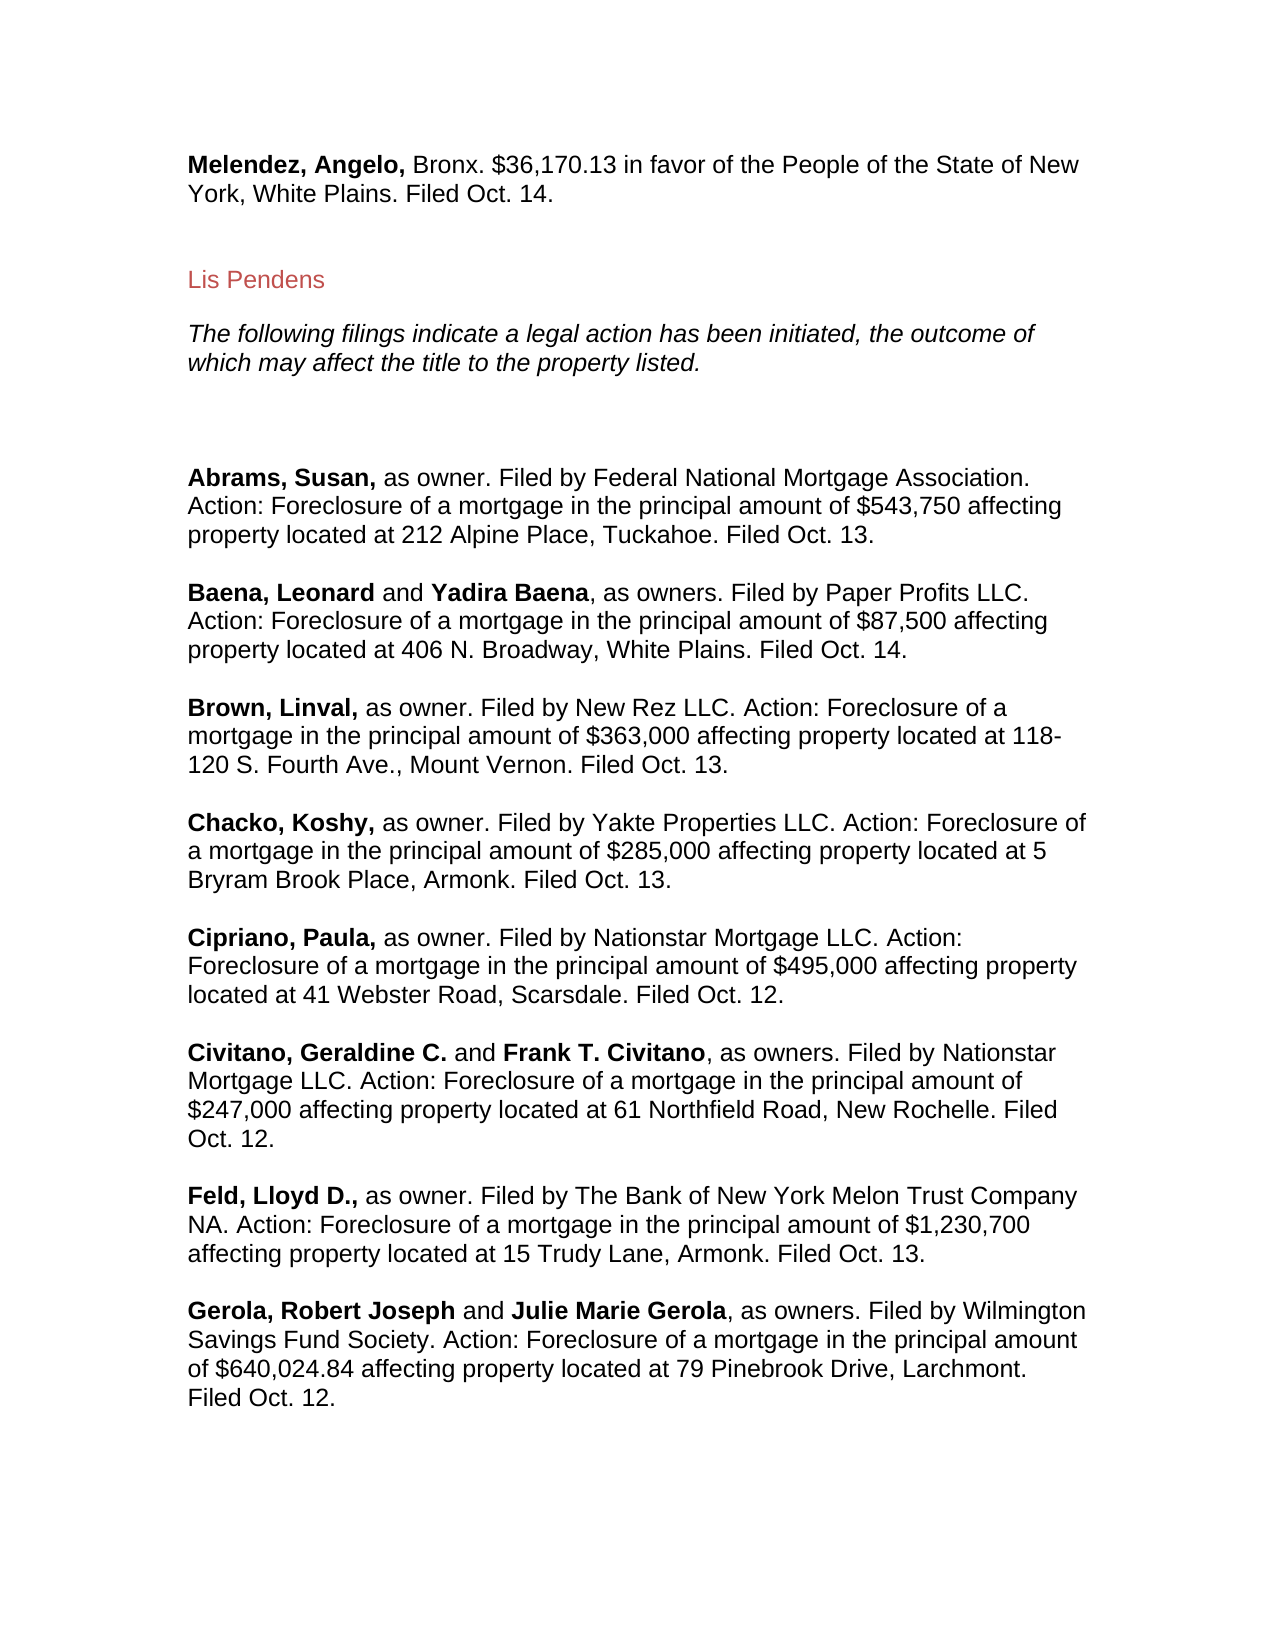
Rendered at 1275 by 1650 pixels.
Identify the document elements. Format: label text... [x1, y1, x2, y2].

text Cipriano, Paula, as owner. Filed by Nationstar Mortgage LLC. Action: Foreclosure of a mortgage in the principal amount of $495,000 affecting property located at 41 Webster Road, Scarsdale. Filed Oct. 12. [187, 922, 1087, 1009]
text The following filings indicate a legal action has been initiated, the outcome of which may affect the title to the property listed. [187, 319, 1087, 376]
text Melendez, Angelo, Bronx. $36,170.13 in favor of the People of the State of New York, White Plains. Filed Oct. 14. [187, 150, 1087, 207]
text Feld, Lloyd D., as owner. Filed by The Bank of New York Melon Trust Company NA. Action: Foreclosure of a mortgage in the principal amount of $1,230,700 affecting property located at 15 Trudy Lane, Armonk. Filed Oct. 13. [187, 1181, 1087, 1267]
text Lis Pendens [187, 265, 1087, 294]
text Brown, Linval, as owner. Filed by New Rez LLC. Action: Foreclosure of a mortgage in the principal amount of $363,000 affecting property located at 118-120 S. Fourth Ave., Mount Vernon. Filed Oct. 13. [187, 692, 1087, 779]
text Gerola, Robert Joseph and Julie Marie Gerola, as owners. Filed by Wilmington Savings Fund Society. Action: Foreclosure of a mortgage in the principal amount of $640,024.84 affecting property located at 79 Pinebrook Drive, Larchmont. Filed Oct. 12. [187, 1296, 1087, 1411]
text Civitano, Geraldine C. and Frank T. Civitano, as owners. Filed by Nationstar Mortgage LLC. Action: Foreclosure of a mortgage in the principal amount of $247,000 affecting property located at 61 Northfield Road, New Rochelle. Filed Oct. 12. [187, 1037, 1087, 1152]
text Baena, Leonard and Yadira Baena, as owners. Filed by Paper Profits LLC. Action: Foreclosure of a mortgage in the principal amount of $87,500 affecting property located at 406 N. Broadway, White Plains. Filed Oct. 14. [187, 577, 1087, 664]
text Chacko, Koshy, as owner. Filed by Yakte Properties LLC. Action: Foreclosure of a mortgage in the principal amount of $285,000 affecting property located at 5 Bryram Brook Place, Armonk. Filed Oct. 13. [187, 807, 1087, 894]
text Abrams, Susan, as owner. Filed by Federal National Mortgage Association. Action: Foreclosure of a mortgage in the principal amount of $543,750 affecting property located at 212 Alpine Place, Tuckahoe. Filed Oct. 13. [187, 462, 1087, 549]
